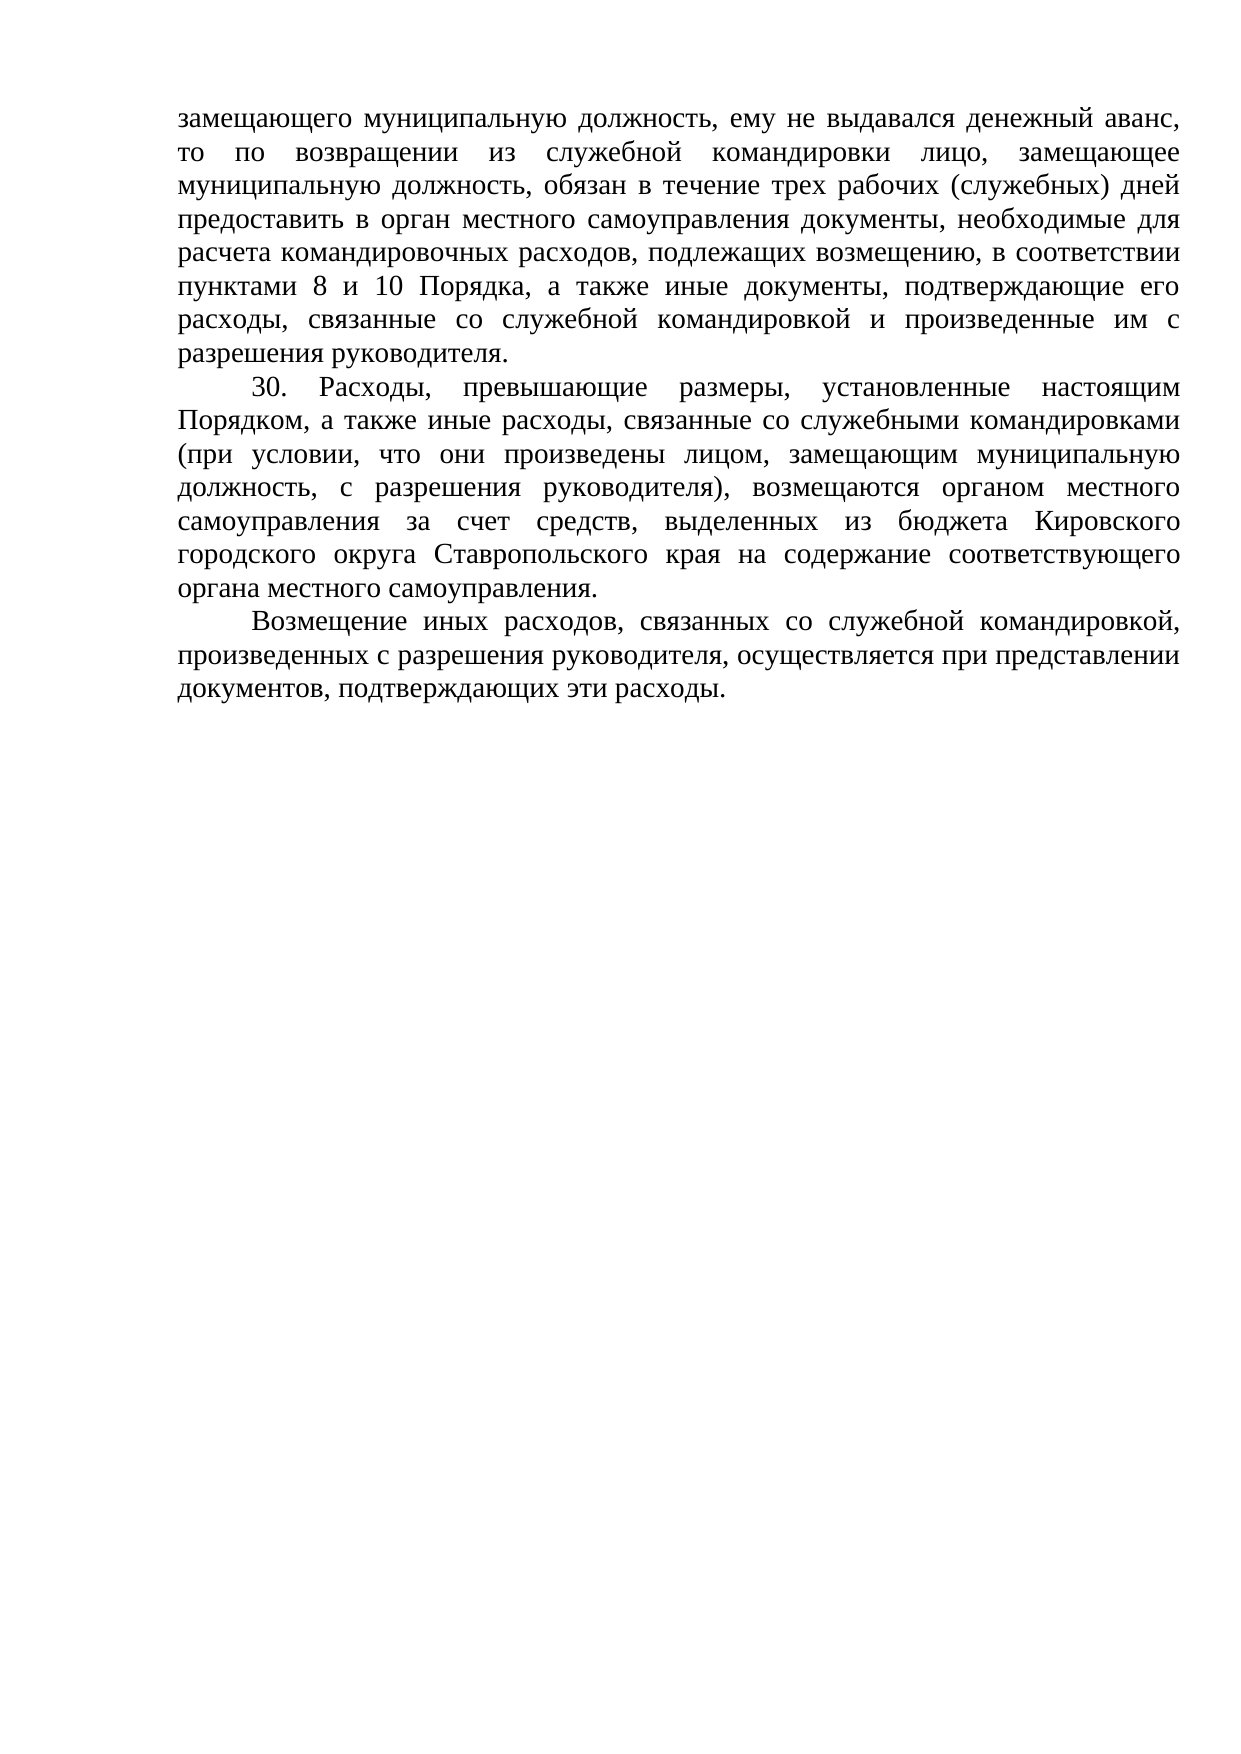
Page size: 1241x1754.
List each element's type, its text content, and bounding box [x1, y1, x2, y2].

text Возмещение иных расходов, связанных со служебной командировкой, произведенных с разрешения руководителя, осуществляется при представлении документов, подтверждающих эти расходы. [177, 603, 1181, 704]
text 30. Расходы, превышающие размеры, установленные настоящим Порядком, а также иные расходы, связанные со служебными командировками (при условии, что они произведены лицом, замещающим муниципальную должность, с разрешения руководителя), возмещаются органом местного самоуправления за счет средств, выделенных из бюджета Кировского городского округа Ставропольского края на содержание соответствующего органа местного самоуправления. [177, 369, 1181, 603]
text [177, 100, 1181, 369]
